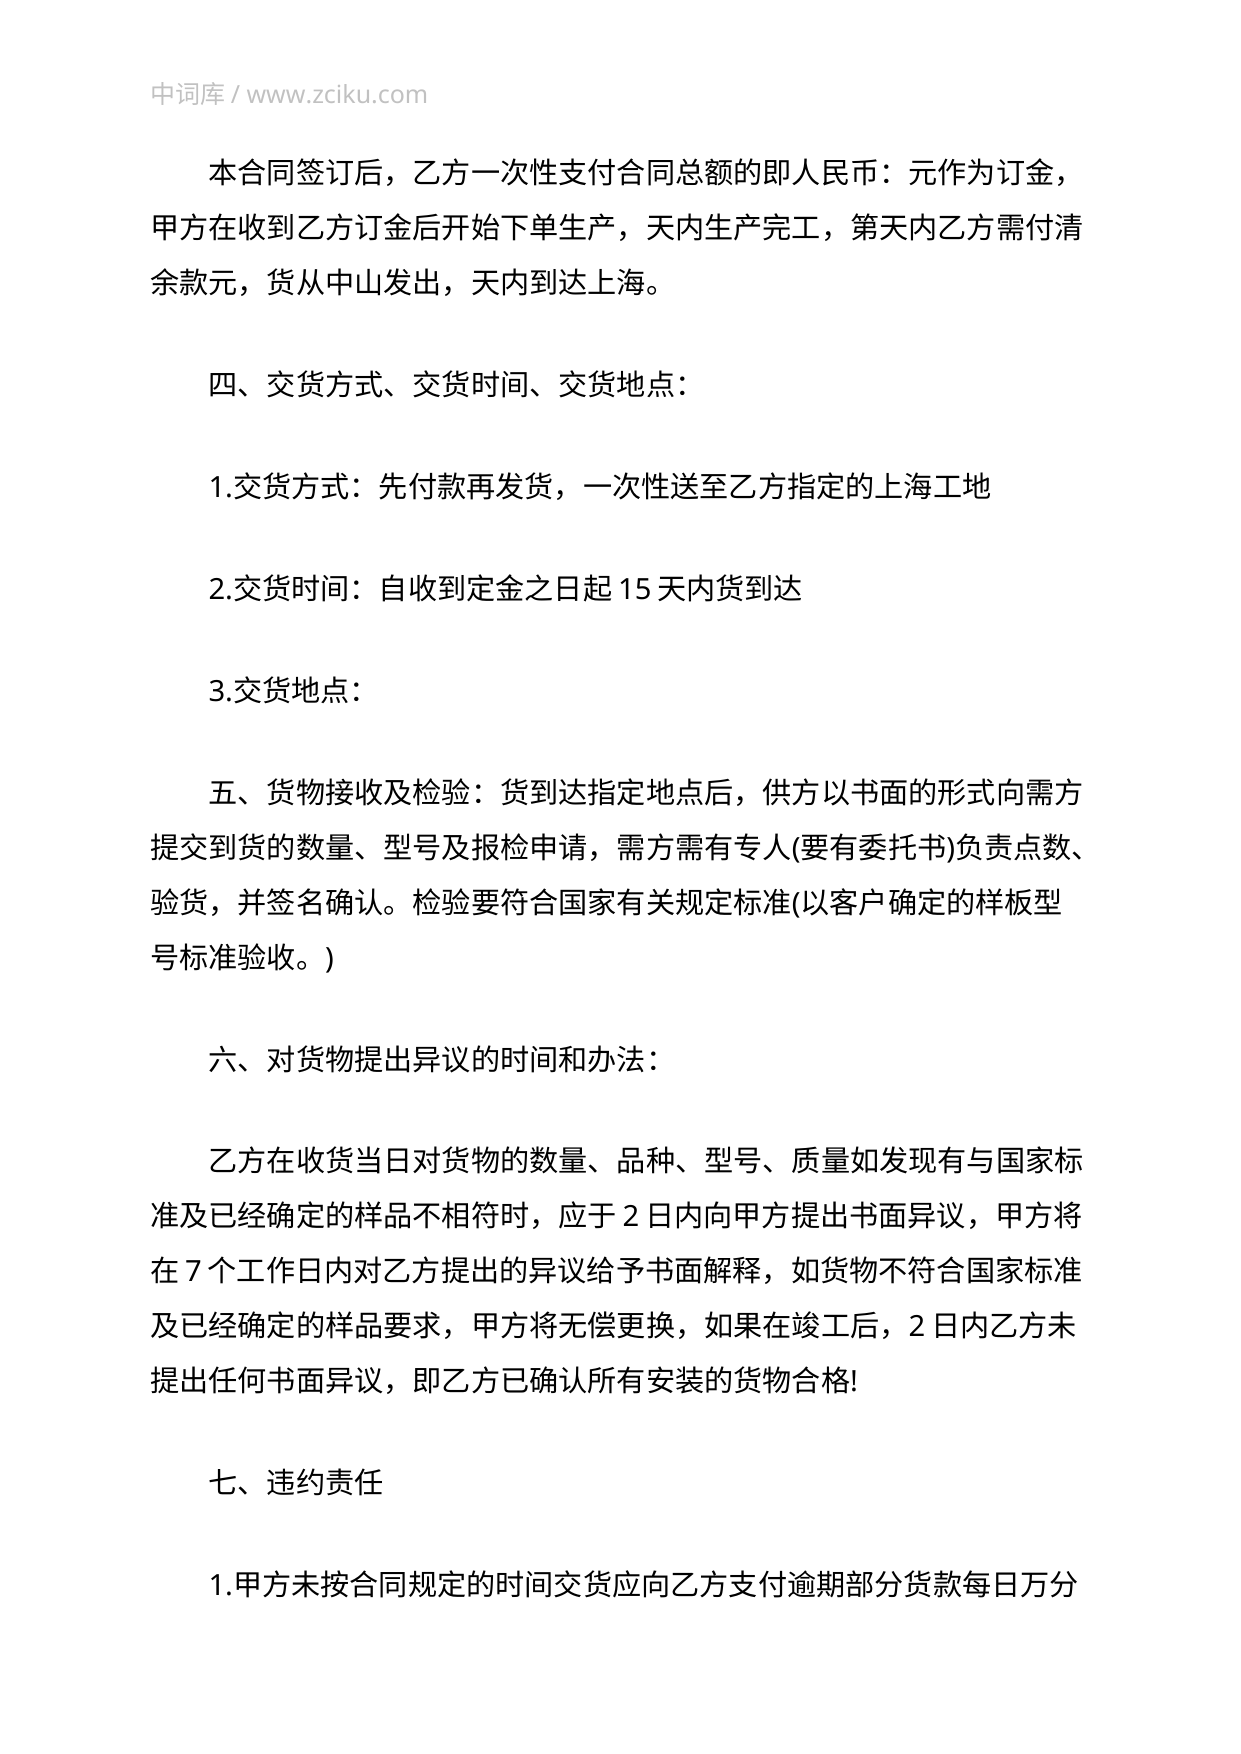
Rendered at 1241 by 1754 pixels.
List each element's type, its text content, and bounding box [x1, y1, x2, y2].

text 3.交货地点： [150, 667, 1090, 710]
text 2.交货时间：自收到定金之日起15天内货到达 [150, 565, 1090, 608]
text 六、对货物提出异议的时间和办法： [150, 1036, 1090, 1078]
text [150, 1562, 1090, 1604]
text 七、违约责任 [150, 1460, 1090, 1502]
text 五、货物接收及检验：货到达指定地点后，供方以书面的形式向需方提交到货的数量、型号及报检申请，需方需有专人(要有委托书)负责点数、验货，并签名确认。检验要符合国家有关规定标准(以客户确定的样板型号标准验收。) [150, 769, 1090, 977]
text 本合同签订后，乙方一次性支付合同总额的即人民币：元作为订金，甲方在收到乙方订金后开始下单生产，天内生产完工，第天内乙方需付清余款元，货从中山发出，天内到达上海。 [150, 150, 1090, 302]
text 1.交货方式：先付款再发货，一次性送至乙方指定的上海工地 [150, 463, 1090, 506]
text 四、交货方式、交货时间、交货地点： [150, 362, 1090, 404]
text 乙方在收货当日对货物的数量、品种、型号、质量如发现有与国家标准及已经确定的样品不相符时，应于2日内向甲方提出书面异议，甲方将在7个工作日内对乙方提出的异议给予书面解释，如货物不符合国家标准及已经确定的样品要求，甲方将无偿更换，如果在竣工后，2日内乙方未提出任何书面异议，即乙方已确认所有安装的货物合格! [150, 1138, 1090, 1400]
